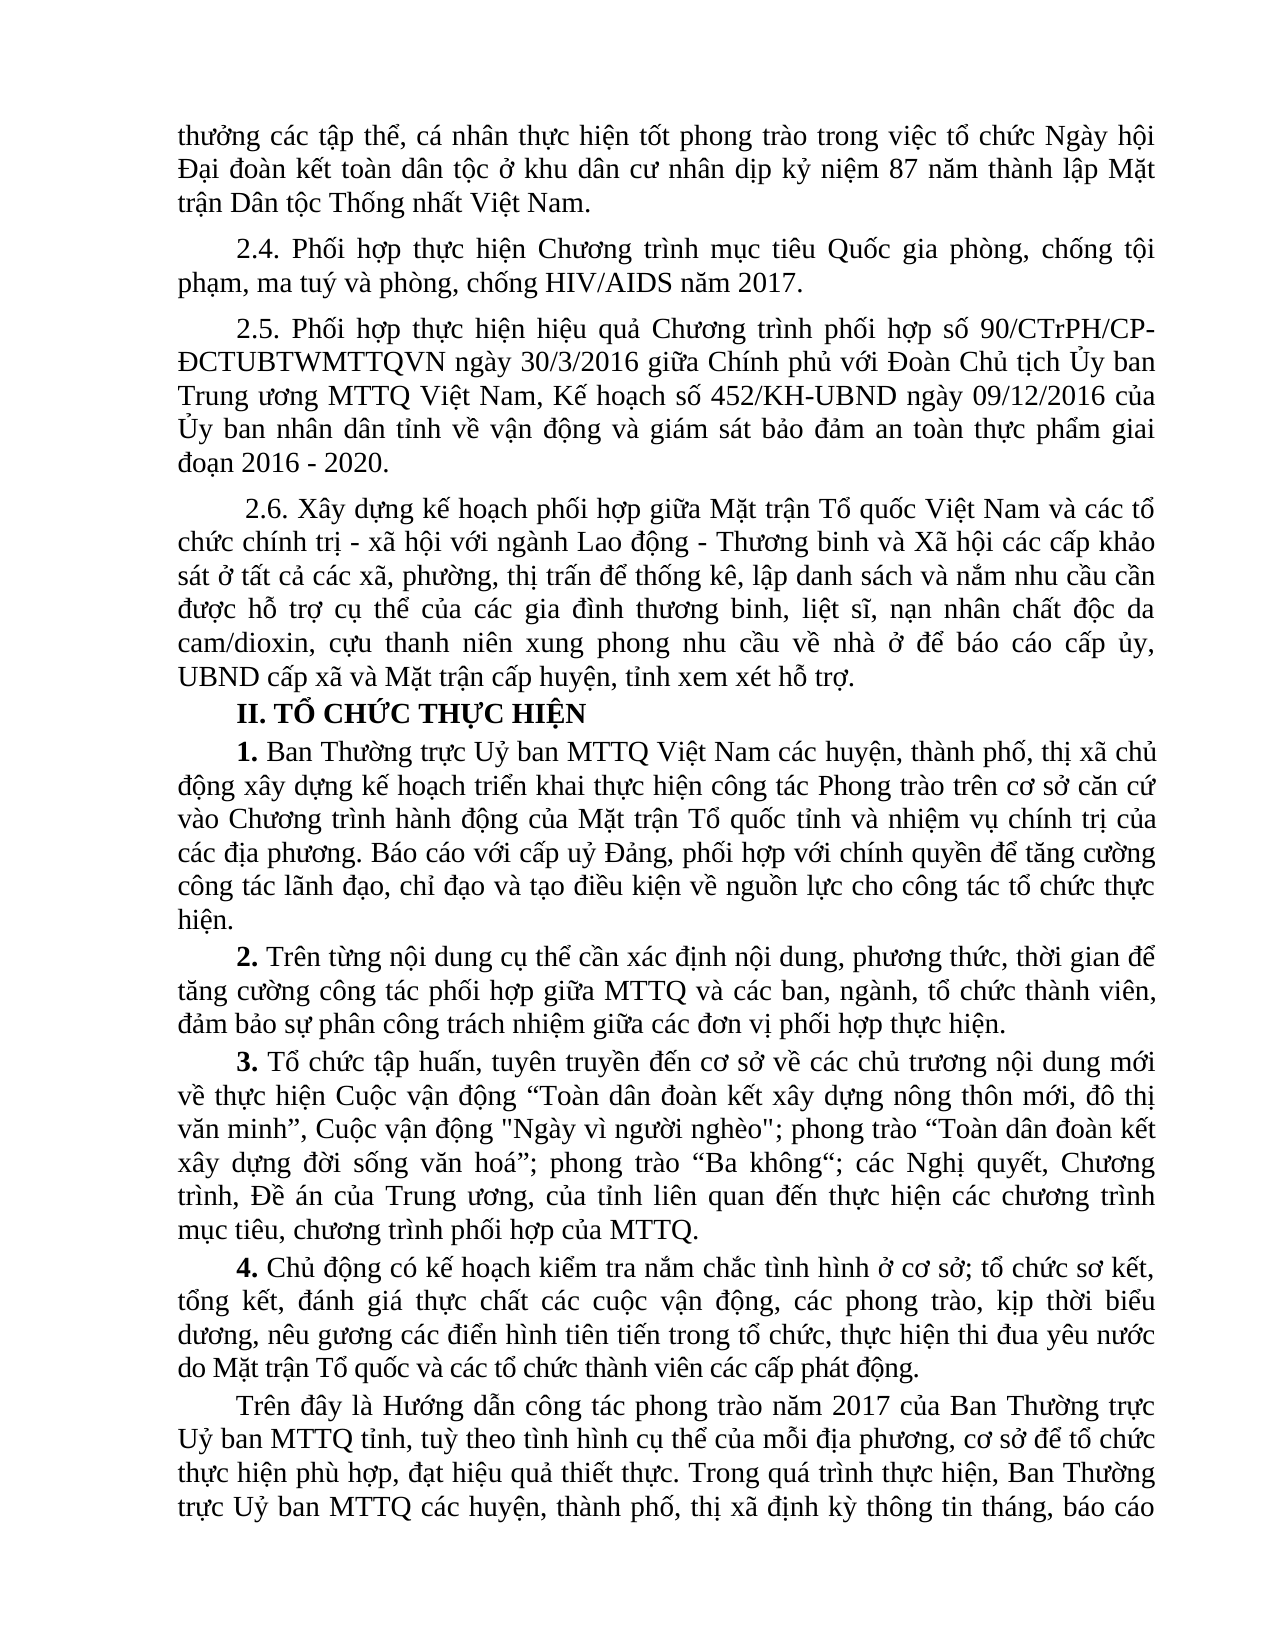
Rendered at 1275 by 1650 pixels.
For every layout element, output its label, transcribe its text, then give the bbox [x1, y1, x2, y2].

text 2.5. Phối hợp thực hiện hiệu quả Chương trình phối hợp số 90/CTrPH/CP-ĐCTUBTWMTTQVN ngày 30/3/2016 giữa Chính phủ với Đoàn Chủ tịch Ủy ban Trung ương MTTQ Việt Nam, Kế hoạch số 452/KH-UBND ngày 09/12/2016 của Ủy ban nhân dân tỉnh về vận động và giám sát bảo đảm an toàn thực phẩm giai đoạn 2016 - 2020. [177, 311, 1157, 478]
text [177, 118, 1157, 219]
text 2.4. Phối hợp thực hiện Chương trình mục tiêu Quốc gia phòng, chống tội phạm, ma tuý và phòng, chống HIV/AIDS năm 2017. [177, 231, 1157, 298]
text 4. Chủ động có kế hoạch kiểm tra nắm chắc tình hình ở cơ sở; tổ chức sơ kết, tổng kết, đánh giá thực chất các cuộc vận động, các phong trào, kịp thời biểu dương, nêu gương các điển hình tiên tiến trong tổ chức, thực hiện thi đua yêu nước do Mặt trận Tổ quốc và các tổ chức thành viên các cấp phát động. [177, 1250, 1157, 1384]
text II. TỔ CHỨC THỰC HIỆN [177, 696, 1157, 730]
text 2.6. Xây dựng kế hoạch phối hợp giữa Mặt trận Tổ quốc Việt Nam và các tổ chức chính trị - xã hội với ngành Lao động - Thương binh và Xã hội các cấp khảo sát ở tất cả các xã, phường, thị trấn để thống kê, lập danh sách và nắm nhu cầu cần được hỗ trợ cụ thể của các gia đình thương binh, liệt sĩ, nạn nhân chất độc da cam/dioxin, cựu thanh niên xung phong nhu cầu về nhà ở để báo cáo cấp ủy, UBND cấp xã và Mặt trận cấp huyện, tỉnh xem xét hỗ trợ. [177, 491, 1157, 692]
text 1. Ban Thường trực Uỷ ban MTTQ Việt Nam các huyện, thành phố, thị xã chủ động xây dựng kế hoạch triển khai thực hiện công tác Phong trào trên cơ sở căn cứ vào Chương trình hành động của Mặt trận Tổ quốc tỉnh và nhiệm vụ chính trị của các địa phương. Báo cáo với cấp uỷ Đảng, phối hợp với chính quyền để tăng cường công tác lãnh đạo, chỉ đạo và tạo điều kiện về nguồn lực cho công tác tổ chức thực hiện. [177, 734, 1157, 935]
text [177, 1388, 1157, 1522]
text 3. Tổ chức tập huấn, tuyên truyền đến cơ sở về các chủ trương nội dung mới về thực hiện Cuộc vận động “Toàn dân đoàn kết xây dựng nông thôn mới, đô thị văn minh”, Cuộc vận động "Ngày vì người nghèo"; phong trào “Toàn dân đoàn kết xây dựng đời sống văn hoá”; phong trào “Ba không“; các Nghị quyết, Chương trình, Đề án của Trung ương, của tỉnh liên quan đến thực hiện các chương trình mục tiêu, chương trình phối hợp của MTTQ. [177, 1044, 1157, 1246]
text 2. Trên từng nội dung cụ thể cần xác định nội dung, phương thức, thời gian để tăng cường công tác phối hợp giữa MTTQ và các ban, ngành, tổ chức thành viên, đảm bảo sự phân công trách nhiệm giữa các đơn vị phối hợp thực hiện. [177, 939, 1157, 1040]
